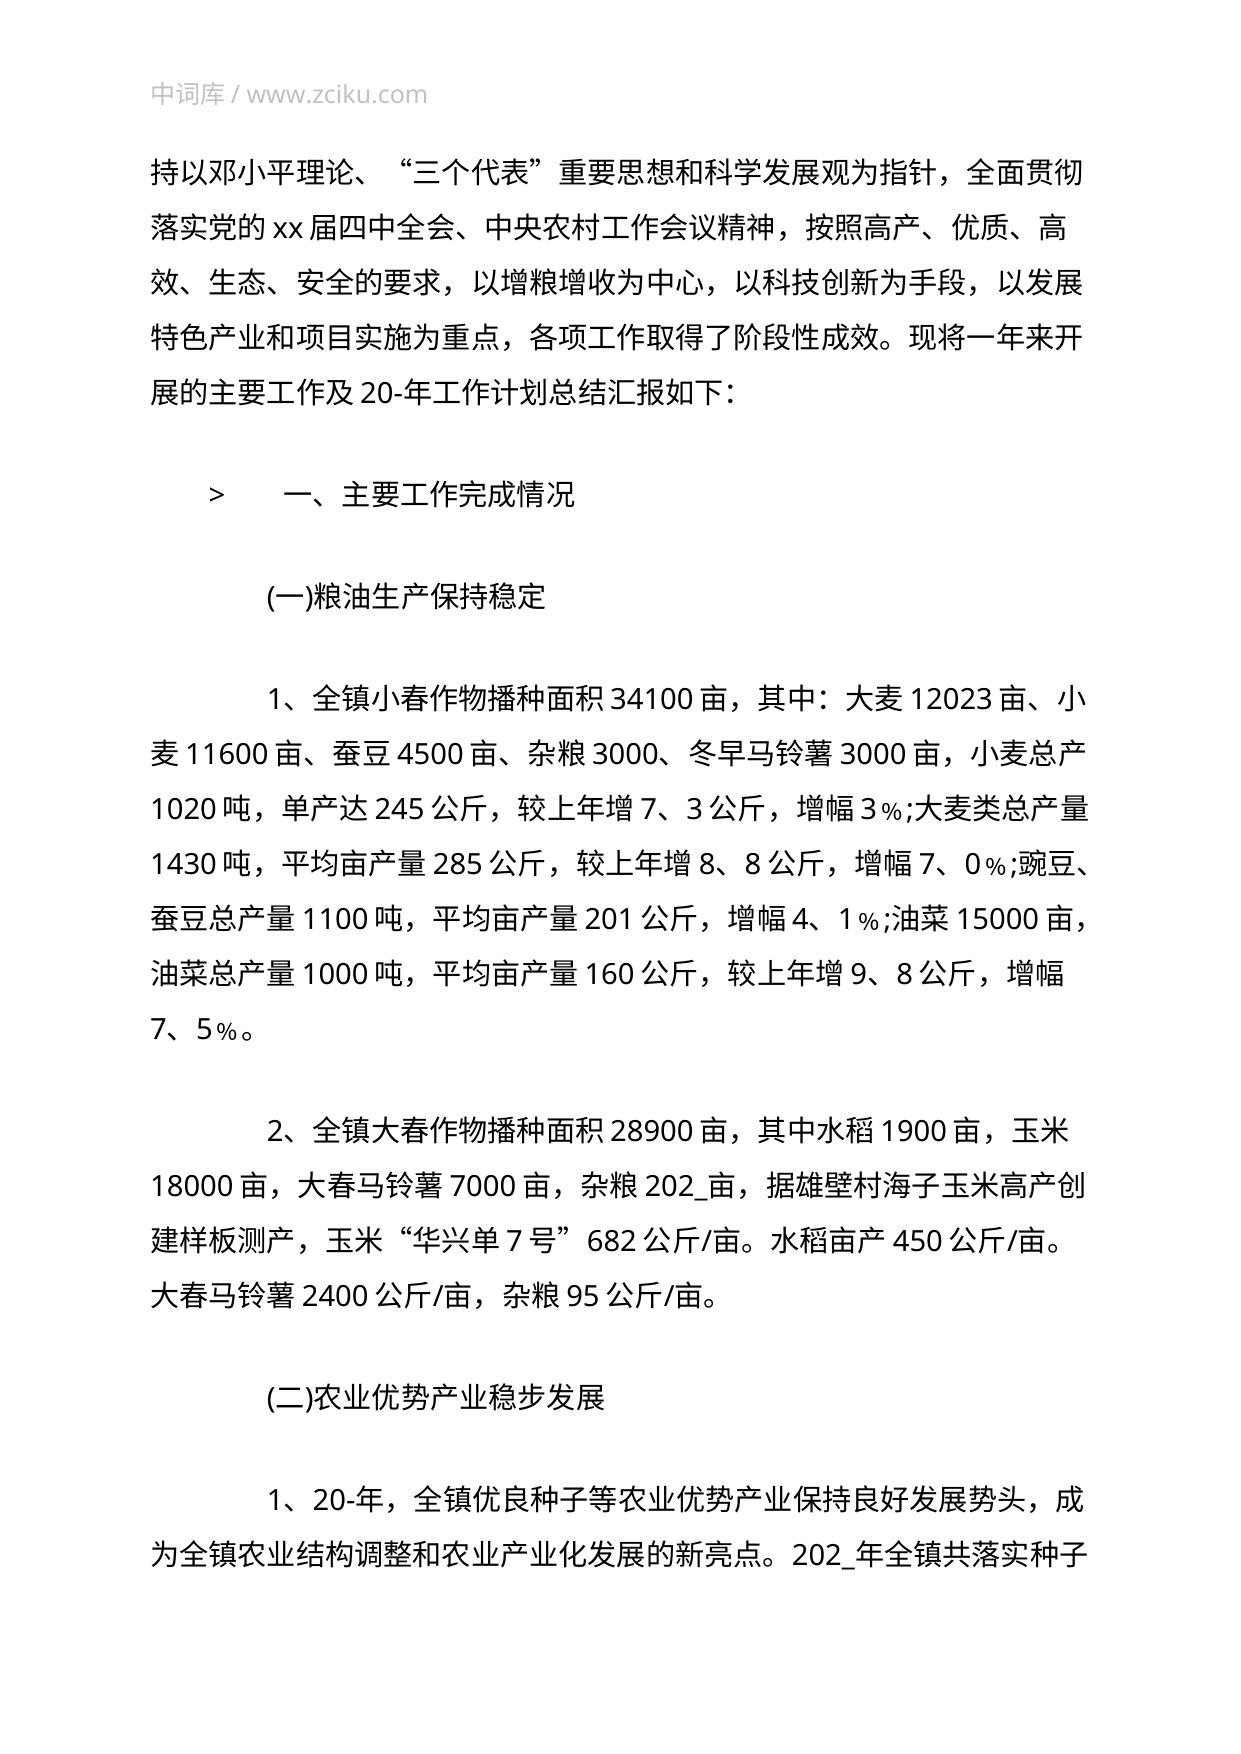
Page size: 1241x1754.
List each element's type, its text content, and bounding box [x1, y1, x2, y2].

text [150, 150, 1090, 412]
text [150, 1477, 1090, 1574]
text 1、全镇小春作物播种面积34100亩，其中：大麦12023亩、小麦11600亩、蚕豆4500亩、杂粮3000、冬早马铃薯3000亩，小麦总产1020吨，单产达245公斤，较上年增7、3公斤，增幅3﹪;大麦类总产量1430吨，平均亩产量285公斤，较上年增8、8公斤，增幅7、0﹪;豌豆、蚕豆总产量1100吨，平均亩产量201公斤，增幅4、1﹪;油菜15000亩，油菜总产量1000吨，平均亩产量160公斤，较上年增9、8公斤，增幅7、5﹪。 [150, 676, 1090, 1048]
text (一)粮油生产保持稳定 [150, 574, 1090, 616]
text 2、全镇大春作物播种面积28900亩，其中水稻1900亩，玉米18000亩，大春马铃薯7000亩，杂粮202_亩，据雄壁村海子玉米高产创建样板测产，玉米“华兴单7号”682公斤/亩。水稻亩产450公斤/亩。大春马铃薯2400公斤/亩，杂粮95公斤/亩。 [150, 1108, 1090, 1315]
text > 一、主要工作完成情况 [150, 472, 1090, 514]
text (二)农业优势产业稳步发展 [150, 1374, 1090, 1417]
